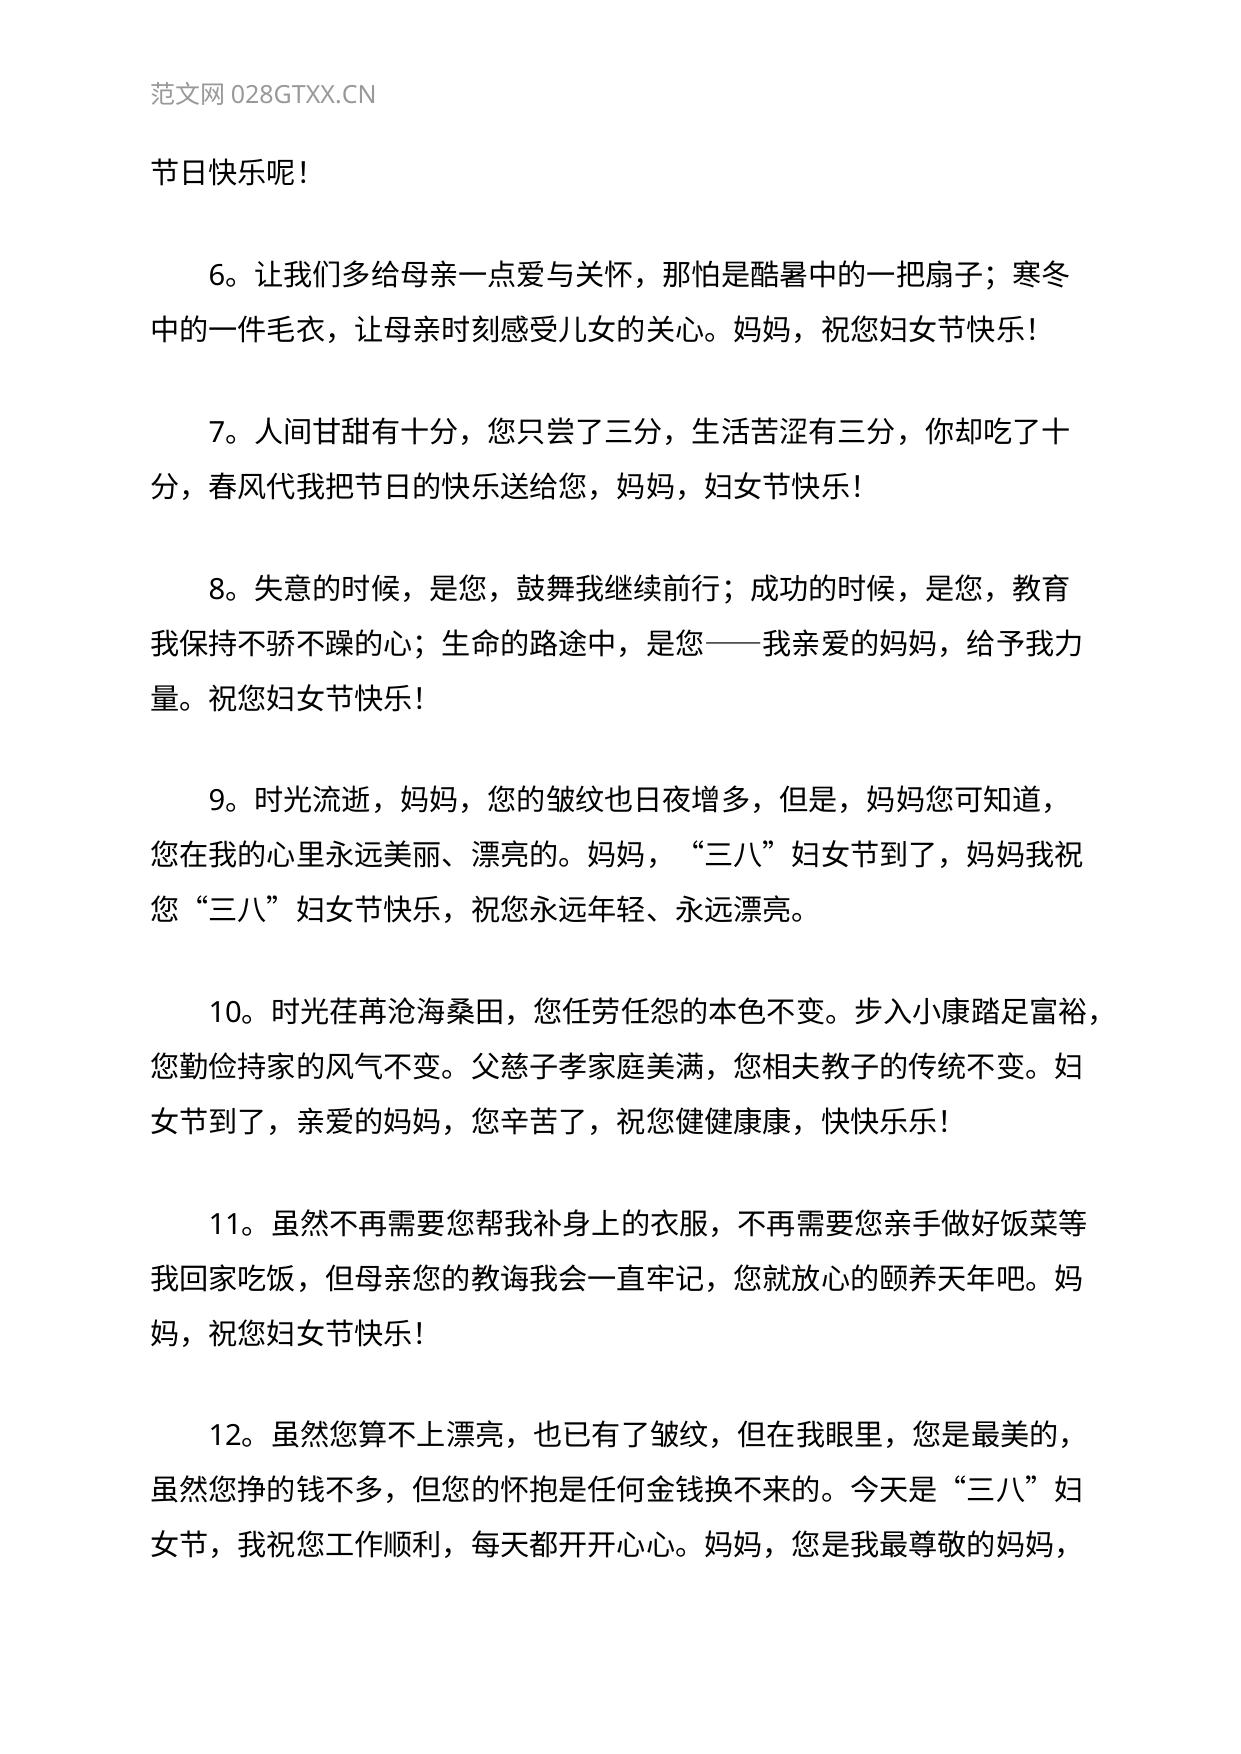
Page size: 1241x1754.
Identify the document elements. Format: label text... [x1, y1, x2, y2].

text 11。虽然不再需要您帮我补身上的衣服，不再需要您亲手做好饭菜等我回家吃饭，但母亲您的教诲我会一直牢记，您就放心的颐养天年吧。妈妈，祝您妇女节快乐！ [150, 1200, 1090, 1352]
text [150, 1412, 1090, 1564]
text 9。时光流逝，妈妈，您的皱纹也日夜增多，但是，妈妈您可知道，您在我的心里永远美丽、漂亮的。妈妈，“三八”妇女节到了，妈妈我祝您“三八”妇女节快乐，祝您永远年轻、永远漂亮。 [150, 777, 1090, 929]
text 7。人间甘甜有十分，您只尝了三分，生活苦涩有三分，你却吃了十分，春风代我把节日的快乐送给您，妈妈，妇女节快乐！ [150, 408, 1090, 506]
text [150, 150, 1090, 192]
text 8。失意的时候，是您，鼓舞我继续前行；成功的时候，是您，教育我保持不骄不躁的心；生命的路途中，是您——我亲爱的妈妈，给予我力量。祝您妇女节快乐！ [150, 565, 1090, 717]
text 6。让我们多给母亲一点爱与关怀，那怕是酷暑中的一把扇子；寒冬中的一件毛衣，让母亲时刻感受儿女的关心。妈妈，祝您妇女节快乐！ [150, 252, 1090, 349]
text 10。时光荏苒沧海桑田，您任劳任怨的本色不变。步入小康踏足富裕，您勤俭持家的风气不变。父慈子孝家庭美满，您相夫教子的传统不变。妇女节到了，亲爱的妈妈，您辛苦了，祝您健健康康，快快乐乐！ [150, 989, 1090, 1141]
